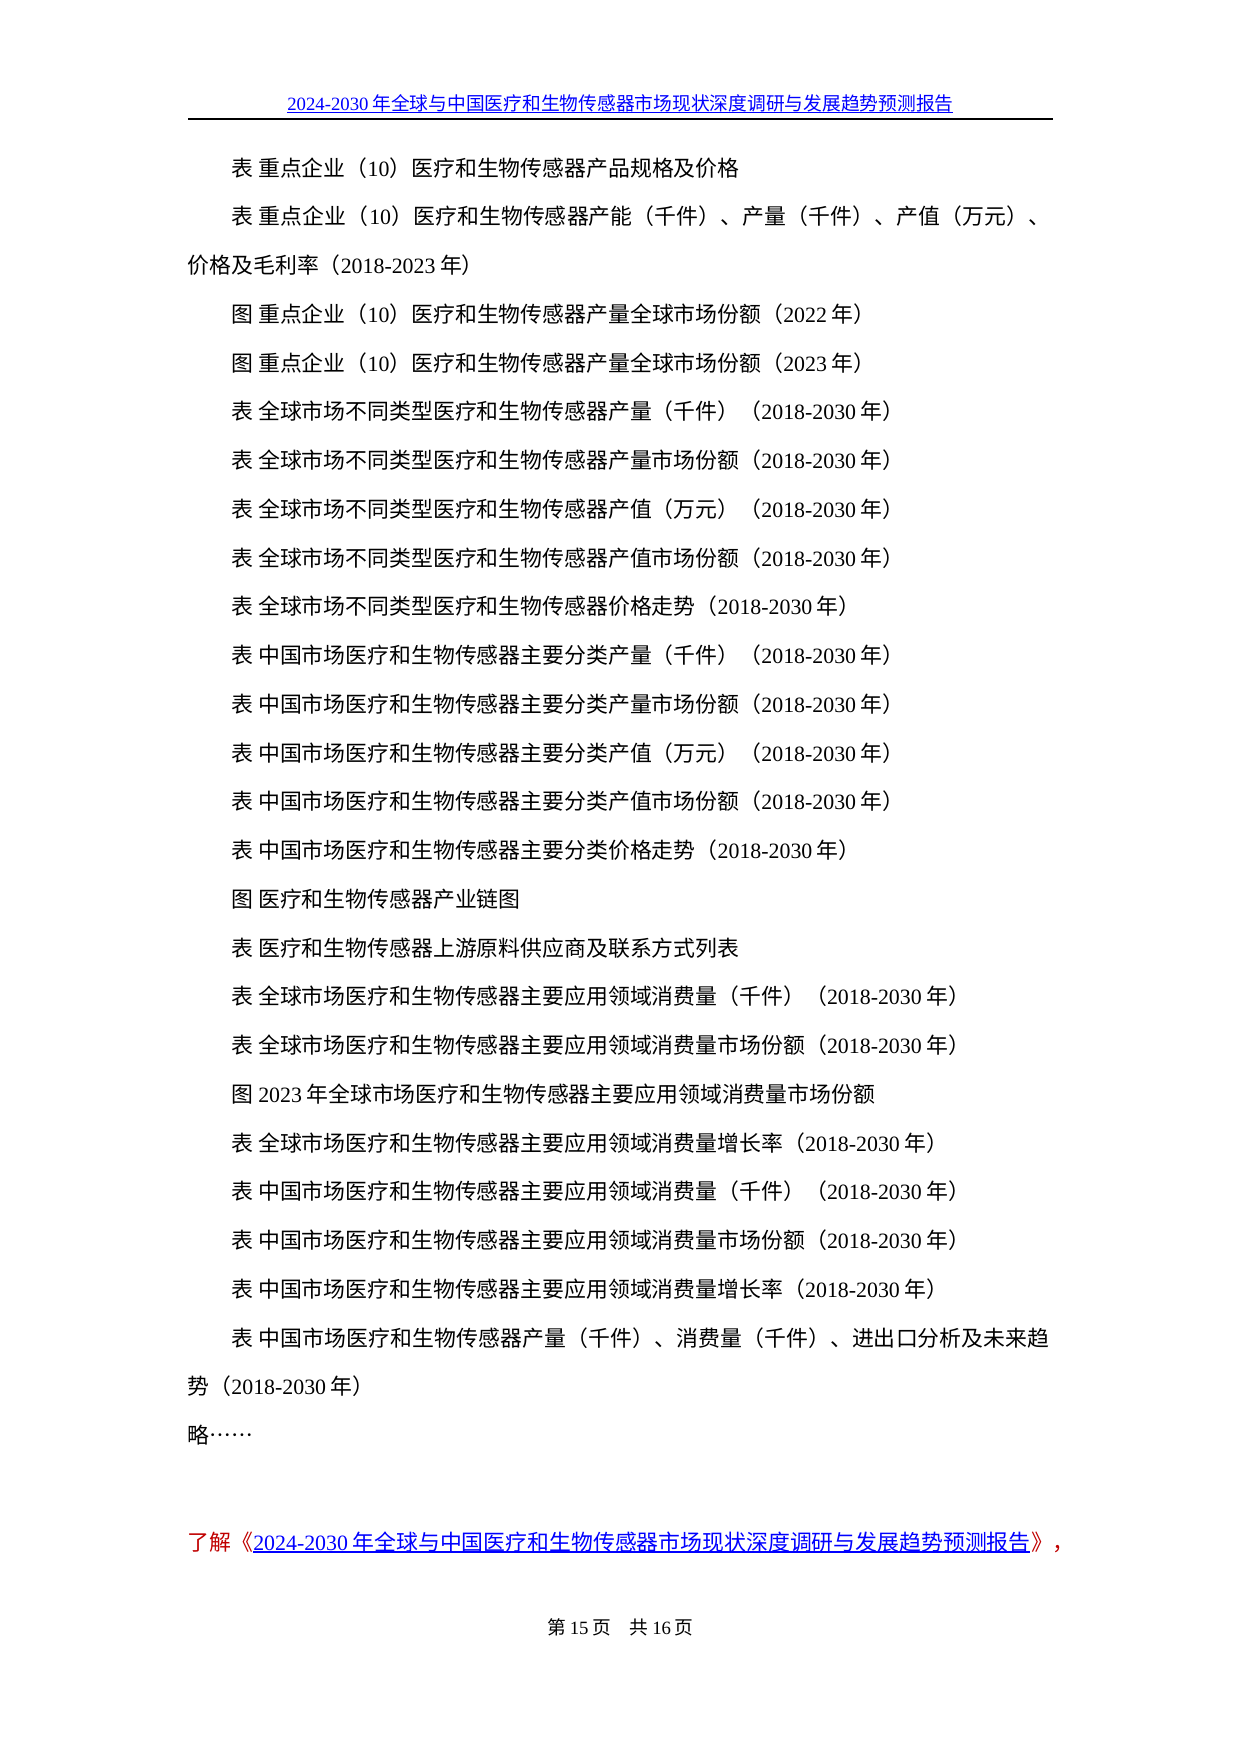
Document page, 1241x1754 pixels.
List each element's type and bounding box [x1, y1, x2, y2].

text [187, 1524, 1053, 1557]
text [187, 150, 1053, 1450]
